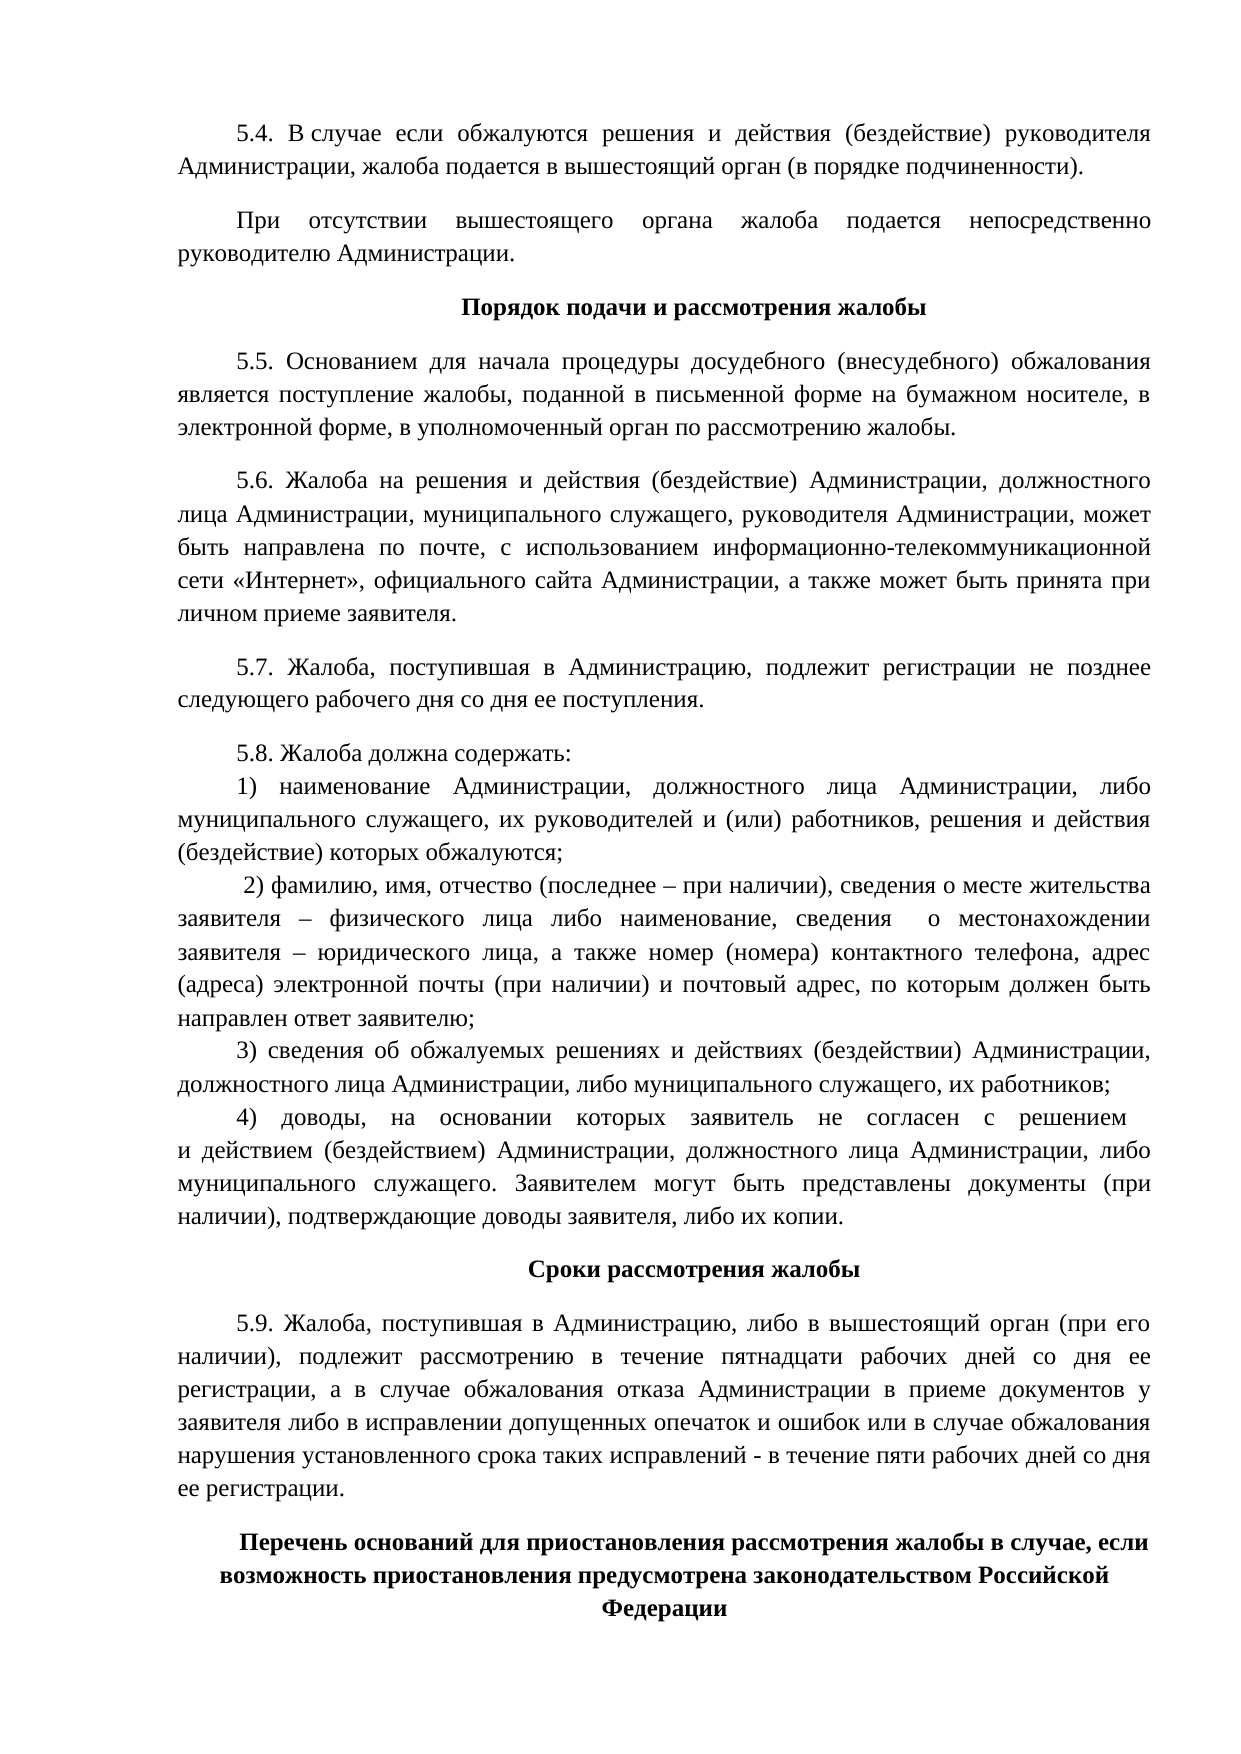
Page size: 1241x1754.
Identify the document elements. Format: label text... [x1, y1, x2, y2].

text 5.4. В случае если обжалуются решения и действия (бездействие) руководителя Администрации, жалоба подается в вышестоящий орган (в порядке подчиненности). [177, 118, 1152, 180]
text 5.6. Жалоба на решения и действия (бездействие) Администрации, должностного лица Администрации, муниципального служащего, руководителя Администрации, может быть направлена по почте, с использованием информационно-телекоммуникационной сети «Интернет», официального сайта Администрации, а также может быть принята при личном приеме заявителя. [177, 466, 1152, 626]
text 5.7. Жалоба, поступившая в Администрацию, подлежит регистрации не позднее следующего рабочего дня со дня ее поступления. [177, 652, 1152, 713]
text Перечень оснований для приостановления рассмотрения жалобы в случае, если возможность приостановления предусмотрена законодательством Российской Федерации [177, 1527, 1152, 1622]
text 1) наименование Администрации, должностного лица Администрации, либо муниципального служащего, их руководителей и (или) работников, решения и действия (бездействие) которых обжалуются; [177, 771, 1152, 866]
text 2) фамилию, имя, отчество (последнее – при наличии), сведения о месте жительства заявителя – физического лица либо наименование, сведения о местонахождении заявителя – юридического лица, а также номер (номера) контактного телефона, адрес (адреса) электронной почты (при наличии) и почтовый адрес, по которым должен быть направлен ответ заявителю; [177, 871, 1152, 1031]
text Порядок подачи и рассмотрения жалобы [177, 292, 1152, 321]
text 4) доводы, на основании которых заявитель не согласен с решением и действием (бездействием) Администрации, должностного лица Администрации, либо муниципального служащего. Заявителем могут быть представлены документы (при наличии), подтверждающие доводы заявителя, либо их копии. [177, 1102, 1152, 1229]
text При отсутствии вышестоящего органа жалоба подается непосредственно руководителю Администрации. [177, 205, 1152, 267]
text Сроки рассмотрения жалобы [177, 1254, 1152, 1283]
text 3) сведения об обжалуемых решениях и действиях (бездействии) Администрации, должностного лица Администрации, либо муниципального служащего, их работников; [177, 1036, 1152, 1097]
text 5.8. Жалоба должна содержать: [177, 738, 1152, 767]
text 5.5. Основанием для начала процедуры досудебного (внесудебного) обжалования является поступление жалобы, поданной в письменной форме на бумажном носителе, в электронной форме, в уполномоченный орган по рассмотрению жалобы. [177, 346, 1152, 441]
text 5.9. Жалоба, поступившая в Администрацию, либо в вышестоящий орган (при его наличии), подлежит рассмотрению в течение пятнадцати рабочих дней со дня ее регистрации, а в случае обжалования отказа Администрации в приеме документов у заявителя либо в исправлении допущенных опечаток и ошибок или в случае обжалования нарушения установленного срока таких исправлений - в течение пяти рабочих дней со дня ее регистрации. [177, 1308, 1152, 1502]
